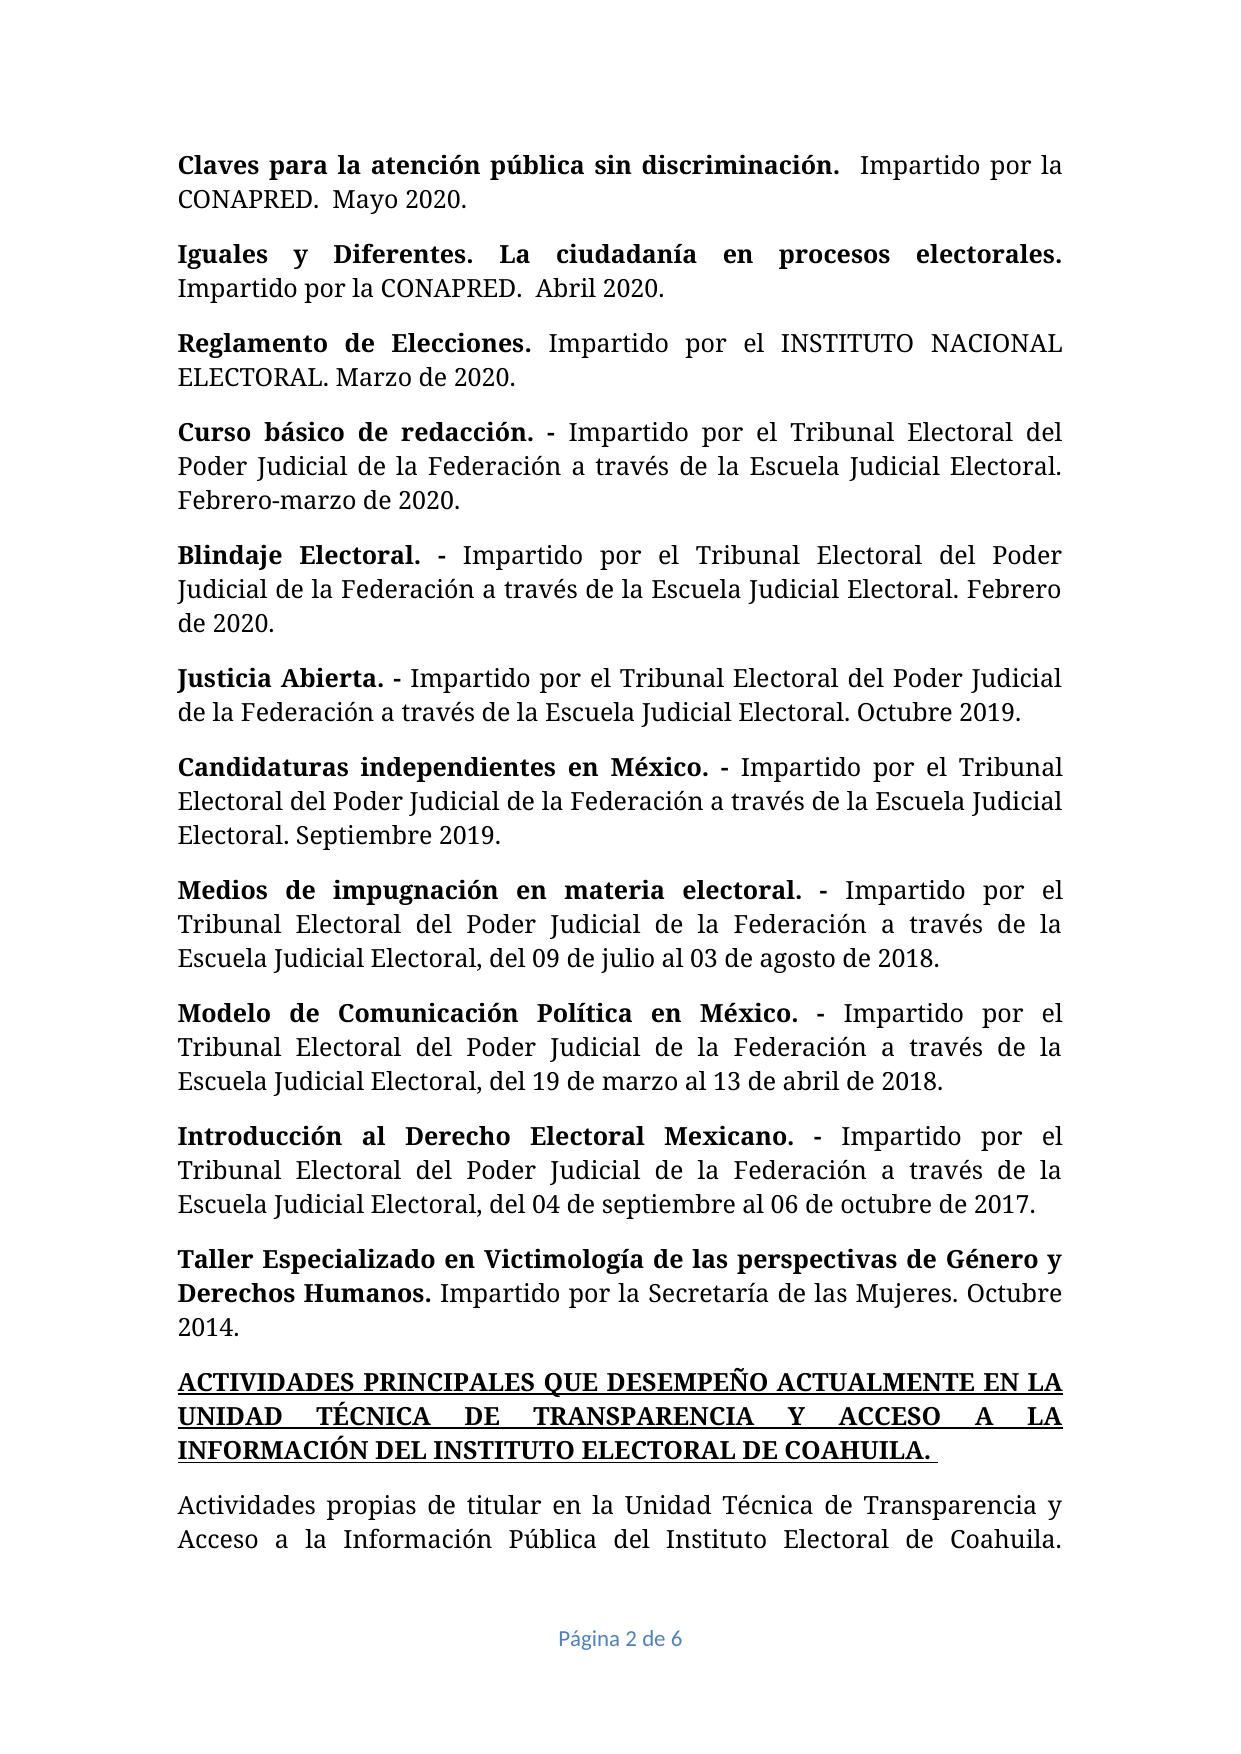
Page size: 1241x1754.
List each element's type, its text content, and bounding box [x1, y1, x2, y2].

text Introducción al Derecho Electoral Mexicano. - Impartido por el Tribunal Electoral del Poder Judicial de la Federación a través de la Escuela Judicial Electoral, del 04 de septiembre al 06 de octubre de 2017. [177, 1118, 1063, 1221]
text ACTIVIDADES PRINCIPALES QUE DESEMPEÑO ACTUALMENTE EN LA UNIDAD TÉCNICA DE TRANSPARENCIA Y ACCESO A LA INFORMACIÓN DEL INSTITUTO ELECTORAL DE COAHUILA. [177, 1394, 1063, 1427]
text Candidaturas independientes en México. - Impartido por el Tribunal Electoral del Poder Judicial de la Federación a través de la Escuela Judicial Electoral. Septiembre 2019. [177, 749, 1063, 852]
text Claves para la atención pública sin discriminación. Impartido por la CONAPRED. Mayo 2020. [177, 148, 1063, 216]
text Reglamento de Elecciones. Impartido por el INSTITUTO NACIONAL ELECTORAL. Marzo de 2020. [177, 326, 1063, 394]
text ACTIVIDADES PRINCIPALES QUE DESEMPEÑO ACTUALMENTE EN LA UNIDAD TÉCNICA DE TRANSPARENCIA Y ACCESO A LA INFORMACIÓN DEL INSTITUTO ELECTORAL DE COAHUILA. [177, 1428, 1063, 1467]
text Curso básico de redacción. - Impartido por el Tribunal Electoral del Poder Judicial de la Federación a través de la Escuela Judicial Electoral. Febrero-marzo de 2020. [177, 414, 1063, 517]
text Modelo de Comunicación Política en México. - Impartido por el Tribunal Electoral del Poder Judicial de la Federación a través de la Escuela Judicial Electoral, del 19 de marzo al 13 de abril de 2018. [177, 996, 1063, 1098]
text ACTIVIDADES PRINCIPALES QUE DESEMPEÑO ACTUALMENTE EN LA UNIDAD TÉCNICA DE TRANSPARENCIA Y ACCESO A LA INFORMACIÓN DEL INSTITUTO ELECTORAL DE COAHUILA. [177, 1364, 1063, 1393]
text Medios de impugnación en materia electoral. - Impartido por el Tribunal Electoral del Poder Judicial de la Federación a través de la Escuela Judicial Electoral, del 09 de julio al 03 de agosto de 2018. [177, 872, 1063, 975]
text Blindaje Electoral. - Impartido por el Tribunal Electoral del Poder Judicial de la Federación a través de la Escuela Judicial Electoral. Febrero de 2020. [177, 537, 1063, 640]
text Taller Especializado en Victimología de las perspectivas de Género y Derechos Humanos. Impartido por la Secretaría de las Mujeres. Octubre 2014. [177, 1242, 1063, 1344]
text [177, 1488, 1063, 1556]
text Iguales y Diferentes. La ciudadanía en procesos electorales. Impartido por la CONAPRED. Abril 2020. [177, 237, 1063, 305]
text Justicia Abierta. - Impartido por el Tribunal Electoral del Poder Judicial de la Federación a través de la Escuela Judicial Electoral. Octubre 2019. [177, 661, 1063, 729]
